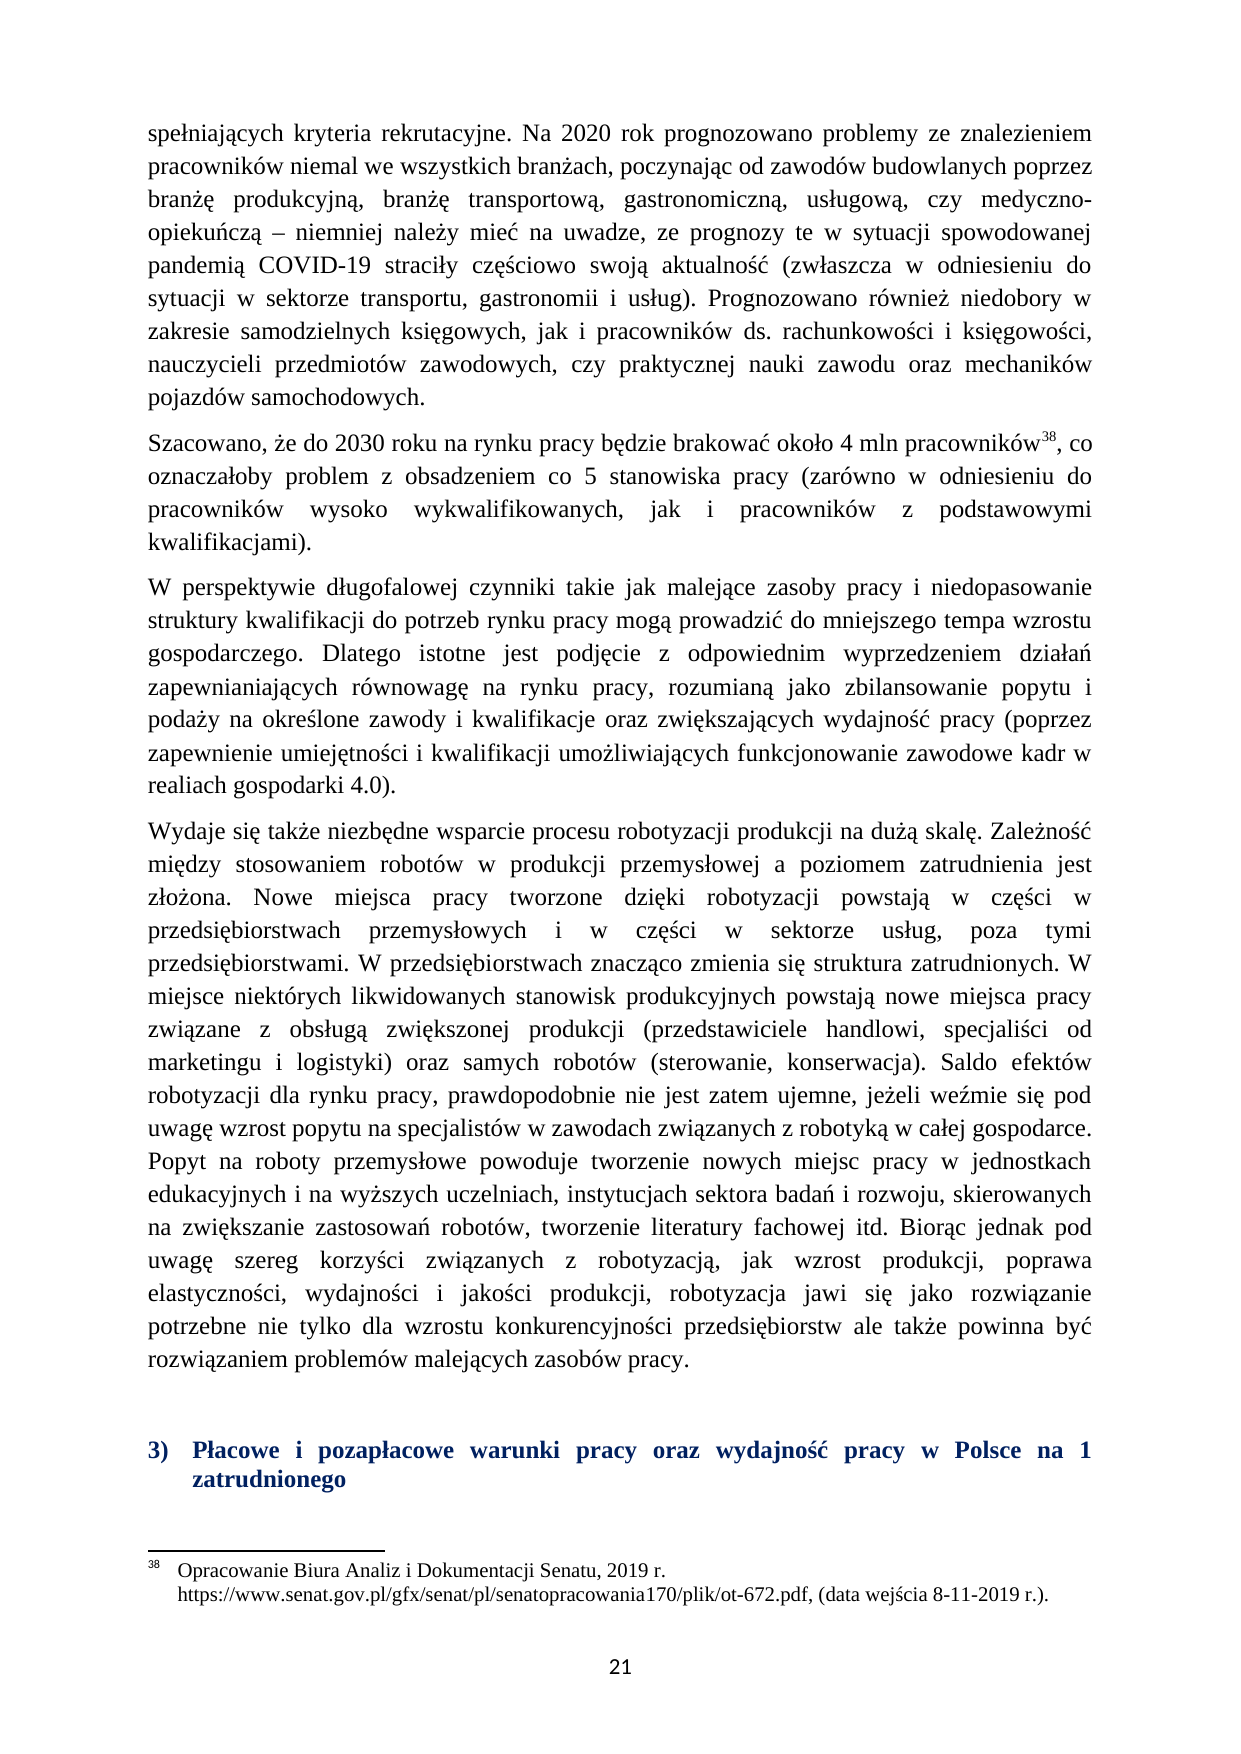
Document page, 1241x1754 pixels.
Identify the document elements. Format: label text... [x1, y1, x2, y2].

text W perspektywie długofalowej czynniki takie jak malejące zasoby pracy i niedopasowanie struktury kwalifikacji do potrzeb rynku pracy mogą prowadzić do mniejszego tempa wzrostu gospodarczego. Dlatego istotne jest podjęcie z odpowiednim wyprzedzeniem działań zapewnianiających równowagę na rynku pracy, rozumianą jako zbilansowanie popytu i podaży na określone zawody i kwalifikacje oraz zwiększających wydajność pracy (poprzez zapewnienie umiejętności i kwalifikacji umożliwiających funkcjonowanie zawodowe kadr w realiach gospodarki 4.0). [148, 572, 1093, 799]
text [148, 118, 1093, 411]
text Wydaje się także niezbędne wsparcie procesu robotyzacji produkcji na dużą skalę. Zależność między stosowaniem robotów w produkcji przemysłowej a poziomem zatrudnienia jest złożona. Nowe miejsca pracy tworzone dzięki robotyzacji powstają w części w przedsiębiorstwach przemysłowych i w części w sektorze usług, poza tymi przedsiębiorstwami. W przedsiębiorstwach znacząco zmienia się struktura zatrudnionych. W miejsce niektórych likwidowanych stanowisk produkcyjnych powstają nowe miejsca pracy związane z obsługą zwiększonej produkcji (przedstawiciele handlowi, specjaliści od marketingu i logistyki) oraz samych robotów (sterowanie, konserwacja). Saldo efektów robotyzacji dla rynku pracy, prawdopodobnie nie jest zatem ujemne, jeżeli weźmie się pod uwagę wzrost popytu na specjalistów w zawodach związanych z robotyką w całej gospodarce. Popyt na roboty przemysłowe powoduje tworzenie nowych miejsc pracy w jednostkach edukacyjnych i na wyższych uczelniach, instytucjach sektora badań i rozwoju, skierowanych na zwiększanie zastosowań robotów, tworzenie literatury fachowej itd. Biorąc jednak pod uwagę szereg korzyści związanych z robotyzacją, jak wzrost produkcji, poprawa elastyczności, wydajności i jakości produkcji, robotyzacja jawi się jako rozwiązanie potrzebne nie tylko dla wzrostu konkurencyjności przedsiębiorstw ale także powinna być rozwiązaniem problemów malejących zasobów pracy. [148, 816, 1093, 1373]
text Szacowano, że do 2030 roku na rynku pracy będzie brakować około 4 mln pracowników, co oznaczałoby problem z obsadzeniem co 5 stanowiska pracy (zarówno w odniesieniu do pracowników wysoko wykwalifikowanych, jak i pracowników z podstawowymi kwalifikacjami). [148, 428, 1093, 556]
text 3) Płacowe i pozapłacowe warunki pracy oraz wydajność pracy w Polsce na 1 zatrudnionego [148, 1436, 1093, 1493]
